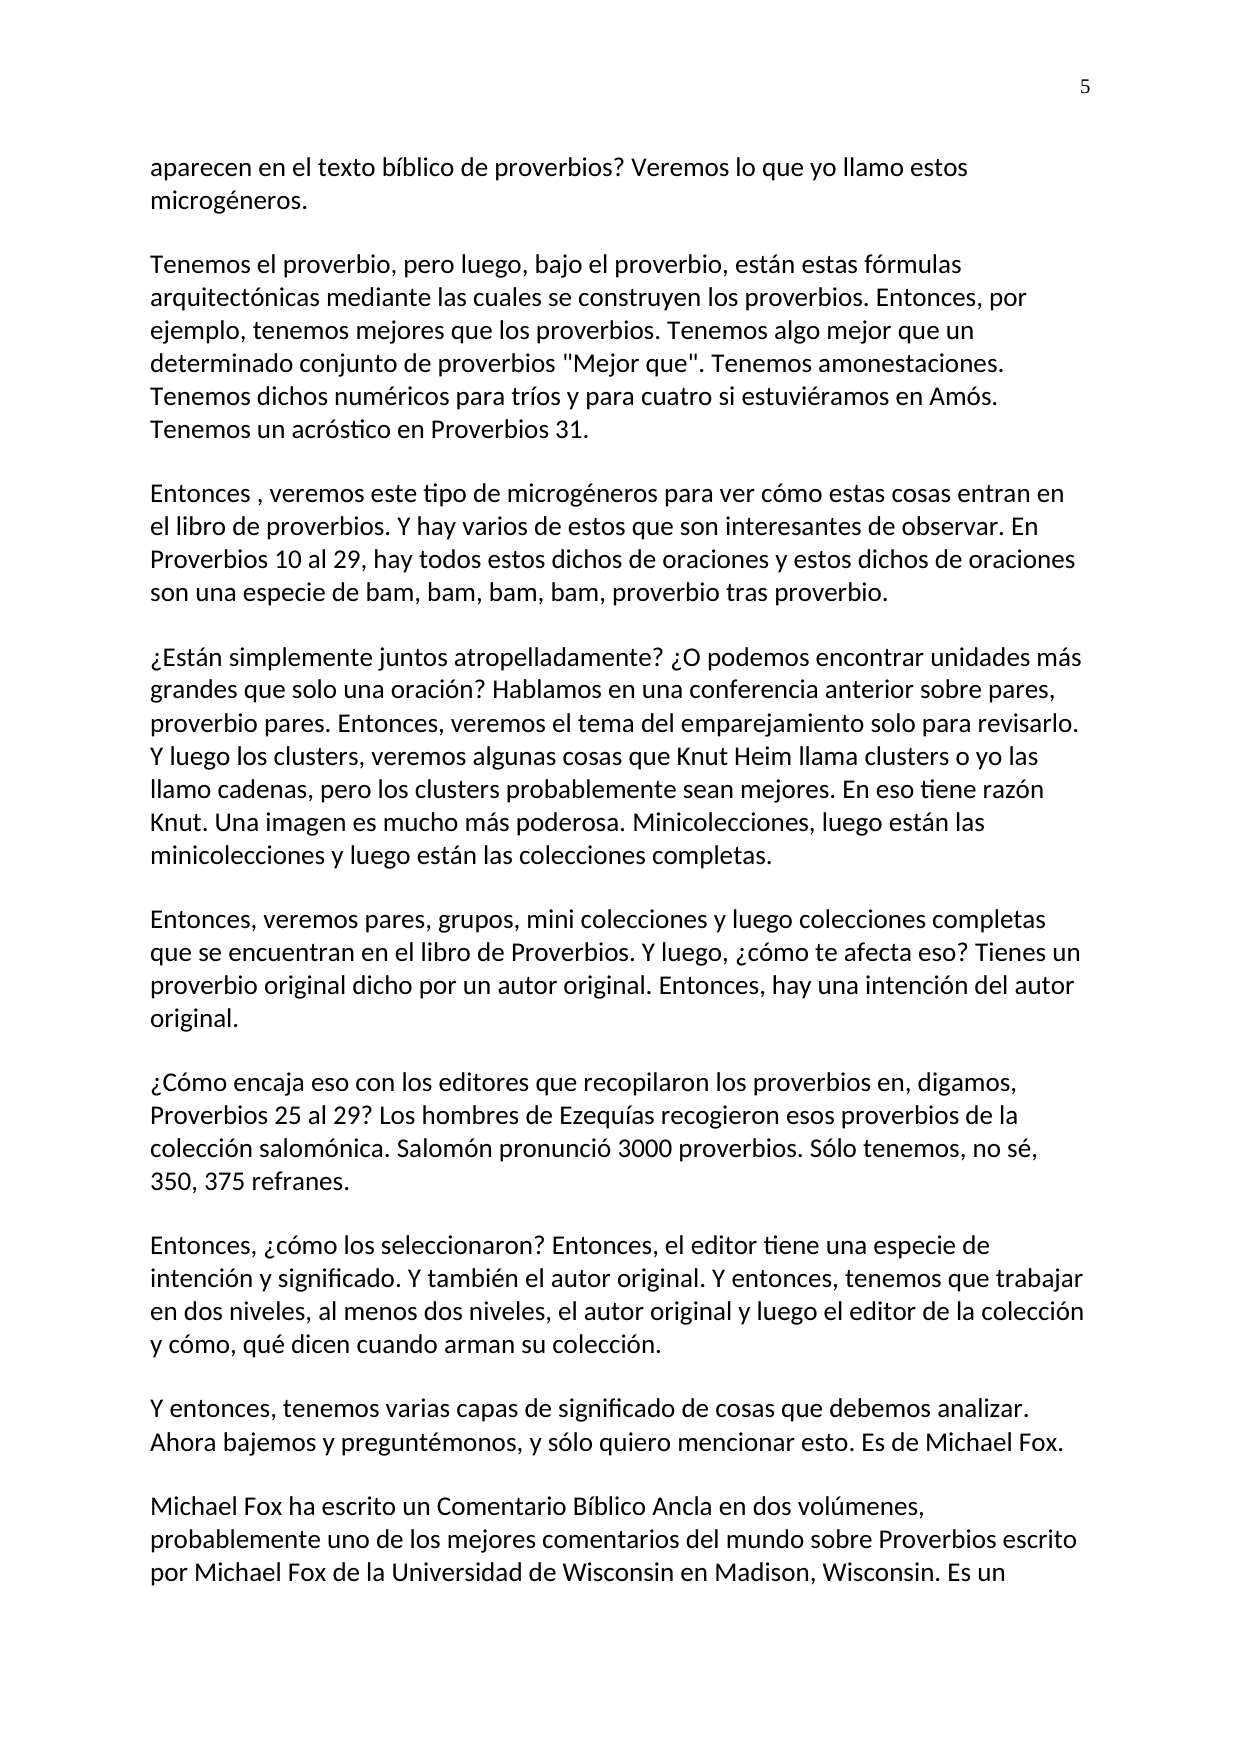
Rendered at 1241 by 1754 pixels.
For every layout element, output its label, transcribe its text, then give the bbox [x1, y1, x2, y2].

text Y entonces, tenemos varias capas de significado de cosas que debemos analizar. Ahora bajemos y preguntémonos, y sólo quiero mencionar esto. Es de Michael Fox. [150, 1392, 1090, 1458]
text Entonces, ¿cómo los seleccionaron? Entonces, el editor tiene una especie de intención y significado. Y también el autor original. Y entonces, tenemos que trabajar en dos niveles, al menos dos niveles, el autor original y luego el editor de la colección y cómo, qué dicen cuando arman su colección. [150, 1228, 1090, 1361]
text Entonces , veremos este tipo de microgéneros para ver cómo estas cosas entran en el libro de proverbios. Y hay varios de estos que son interesantes de observar. En Proverbios 10 al 29, hay todos estos dichos de oraciones y estos dichos de oraciones son una especie de bam, bam, bam, bam, proverbio tras proverbio. [150, 476, 1090, 608]
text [150, 150, 1090, 216]
text ¿Están simplemente juntos atropelladamente? ¿O podemos encontrar unidades más grandes que solo una oración? Hablamos en una conferencia anterior sobre pares, proverbio pares. Entonces, veremos el tema del emparejamiento solo para revisarlo. Y luego los clusters, veremos algunas cosas que Knut Heim llama clusters o yo las llamo cadenas, pero los clusters probablemente sean mejores. En eso tiene razón Knut. Una imagen es mucho más poderosa. Minicolecciones, luego están las minicolecciones y luego están las colecciones completas. [150, 640, 1090, 871]
text Tenemos el proverbio, pero luego, bajo el proverbio, están estas fórmulas arquitectónicas mediante las cuales se construyen los proverbios. Entonces, por ejemplo, tenemos mejores que los proverbios. Tenemos algo mejor que un determinado conjunto de proverbios "Mejor que". Tenemos amonestaciones. Tenemos dichos numéricos para tríos y para cuatro si estuviéramos en Amós. Tenemos un acróstico en Proverbios 31. [150, 247, 1090, 445]
text Entonces, veremos pares, grupos, mini colecciones y luego colecciones completas que se encuentran en el libro de Proverbios. Y luego, ¿cómo te afecta eso? Tienes un proverbio original dicho por un autor original. Entonces, hay una intención del autor original. [150, 902, 1090, 1034]
text ¿Cómo encaja eso con los editores que recopilaron los proverbios en, digamos, Proverbios 25 al 29? Los hombres de Ezequías recogieron esos proverbios de la colección salomónica. Salomón pronunció 3000 proverbios. Sólo tenemos, no sé, 350, 375 refranes. [150, 1065, 1090, 1197]
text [150, 1489, 1090, 1588]
